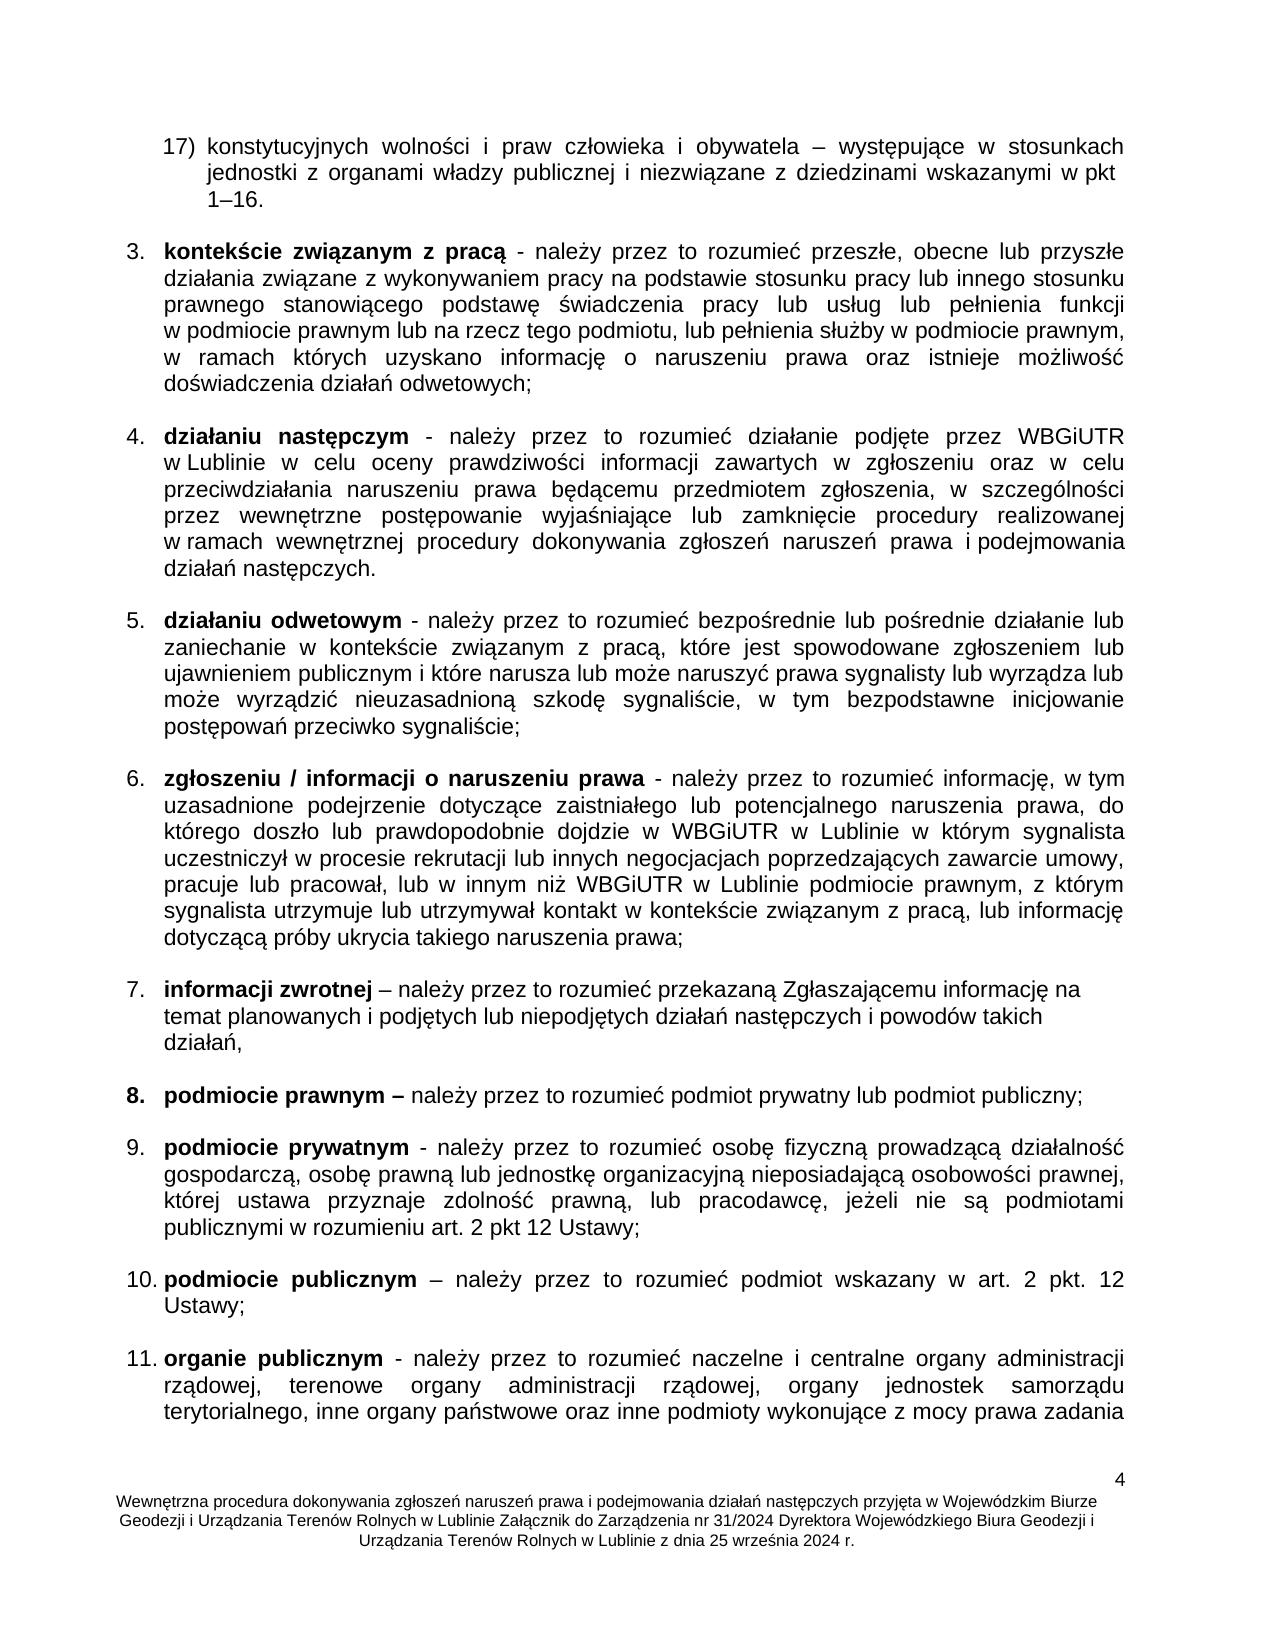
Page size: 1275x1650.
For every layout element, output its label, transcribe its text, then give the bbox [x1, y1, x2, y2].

list informacji zwrotnej – należy przez to rozumieć przekazaną Zgłaszającemu informację na temat planowanych i podjętych lub niepodjętych działań następczych i powodów takich działań, [126, 976, 1125, 1055]
list podmiocie prawnym – należy przez to rozumieć podmiot prywatny lub podmiot publiczny; [126, 1082, 1125, 1108]
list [126, 1345, 1125, 1424]
list działaniu następczym - należy przez to rozumieć działanie podjęte przez WBGiUTR w Lublinie w celu oceny prawdziwości informacji zawartych w zgłoszeniu oraz w celu przeciwdziałania naruszeniu prawa będącemu przedmiotem zgłoszenia, w szczególności przez wewnętrzne postępowanie wyjaśniające lub zamknięcie procedury realizowanej w ramach wewnętrznej procedury dokonywania zgłoszeń naruszeń prawa i podejmowania działań następczych. [126, 423, 1125, 581]
list działaniu odwetowym - należy przez to rozumieć bezpośrednie lub pośrednie działanie lub zaniechanie w kontekście związanym z pracą, które jest spowodowane zgłoszeniem lub ujawnieniem publicznym i które narusza lub może naruszyć prawa sygnalisty lub wyrządza lub może wyrządzić nieuzasadnioną szkodę sygnaliście, w tym bezpodstawne inicjowanie postępowań przeciwko sygnaliście; [126, 607, 1125, 739]
list konstytucyjnych wolności i praw człowieka i obywatela – występujące w stosunkach jednostki z organami władzy publicznej i niezwiązane z dziedzinami wskazanymi w pkt 1–16. [162, 133, 1125, 212]
list podmiocie publicznym – należy przez to rozumieć podmiot wskazany w art. 2 pkt. 12 Ustawy; [126, 1266, 1125, 1319]
list podmiocie prywatnym - należy przez to rozumieć osobę fizyczną prowadzącą działalność gospodarczą, osobę prawną lub jednostkę organizacyjną nieposiadającą osobowości prawnej, której ustawa przyznaje zdolność prawną, lub pracodawcę, jeżeli nie są podmiotami publicznymi w rozumieniu art. 2 pkt 12 Ustawy; [126, 1134, 1125, 1240]
list zgłoszeniu / informacji o naruszeniu prawa - należy przez to rozumieć informację, w tym uzasadnione podejrzenie dotyczące zaistniałego lub potencjalnego naruszenia prawa, do którego doszło lub prawdopodobnie dojdzie w WBGiUTR w Lublinie w którym sygnalista uczestniczył w procesie rekrutacji lub innych negocjacjach poprzedzających zawarcie umowy, pracuje lub pracował, lub w innym niż WBGiUTR w Lublinie podmiocie prawnym, z którym sygnalista utrzymuje lub utrzymywał kontakt w kontekście związanym z pracą, lub informację dotyczącą próby ukrycia takiego naruszenia prawa; [126, 765, 1125, 950]
list kontekście związanym z pracą - należy przez to rozumieć przeszłe, obecne lub przyszłe działania związane z wykonywaniem pracy na podstawie stosunku pracy lub innego stosunku prawnego stanowiącego podstawę świadczenia pracy lub usług lub pełnienia funkcji w podmiocie prawnym lub na rzecz tego podmiotu, lub pełnienia służby w podmiocie prawnym, w ramach których uzyskano informację o naruszeniu prawa oraz istnieje możliwość doświadczenia działań odwetowych; [126, 238, 1125, 396]
